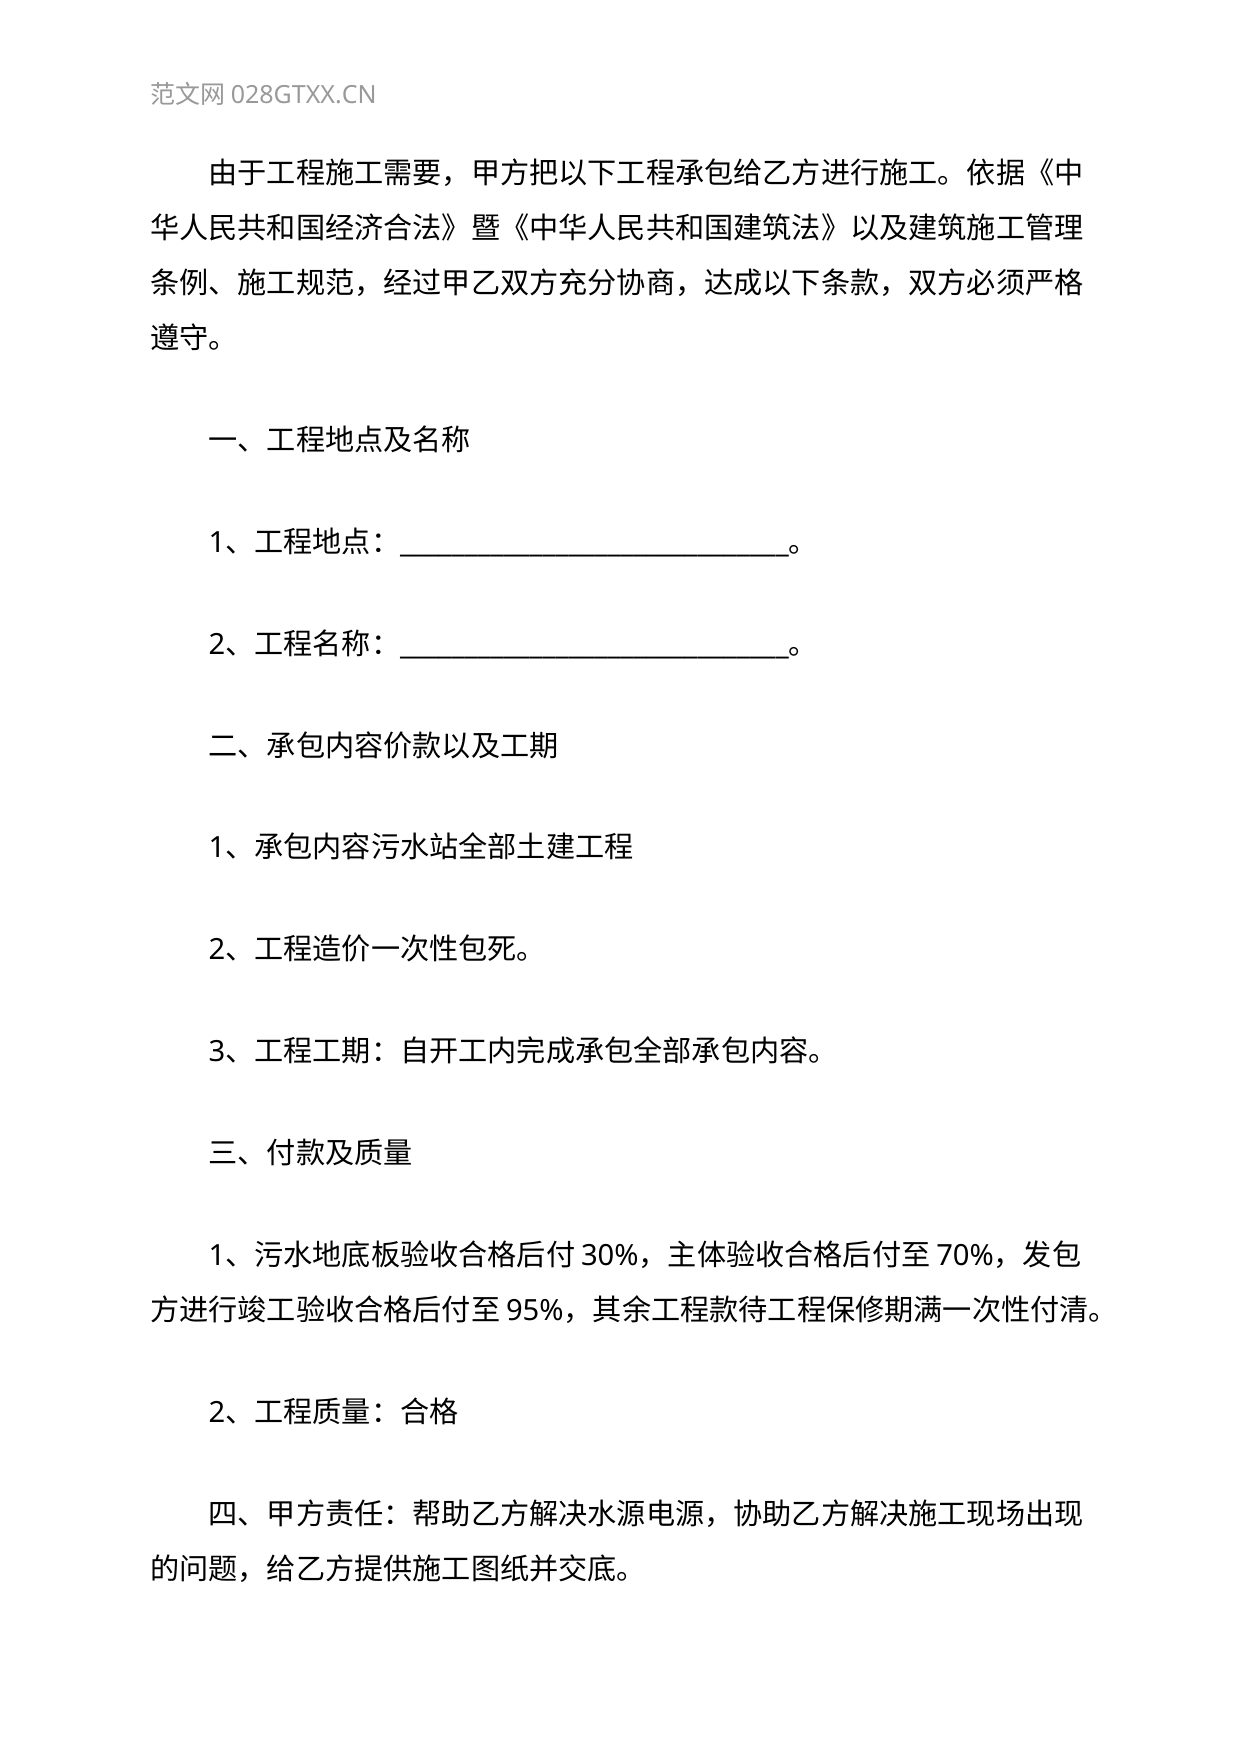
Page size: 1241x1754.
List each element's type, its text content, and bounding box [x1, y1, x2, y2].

text 2、工程名称：______________________________。 [150, 620, 1090, 663]
text 由于工程施工需要，甲方把以下工程承包给乙方进行施工。依据《中华人民共和国经济合法》暨《中华人民共和国建筑法》以及建筑施工管理条例、施工规范，经过甲乙双方充分协商，达成以下条款，双方必须严格遵守。 [150, 150, 1090, 357]
text 2、工程造价一次性包死。 [150, 926, 1090, 968]
text 一、工程地点及名称 [150, 416, 1090, 459]
text 1、工程地点：______________________________。 [150, 518, 1090, 561]
text 1、承包内容污水站全部土建工程 [150, 824, 1090, 866]
text 2、工程质量：合格 [150, 1389, 1090, 1431]
text 3、工程工期：自开工内完成承包全部承包内容。 [150, 1028, 1090, 1070]
text 三、付款及质量 [150, 1130, 1090, 1172]
text 二、承包内容价款以及工期 [150, 722, 1090, 764]
text 四、甲方责任：帮助乙方解决水源电源，协助乙方解决施工现场出现的问题，给乙方提供施工图纸并交底。 [150, 1491, 1090, 1588]
text 1、污水地底板验收合格后付30%，主体验收合格后付至70%，发包方进行竣工验收合格后付至95%，其余工程款待工程保修期满一次性付清。 [150, 1232, 1090, 1329]
